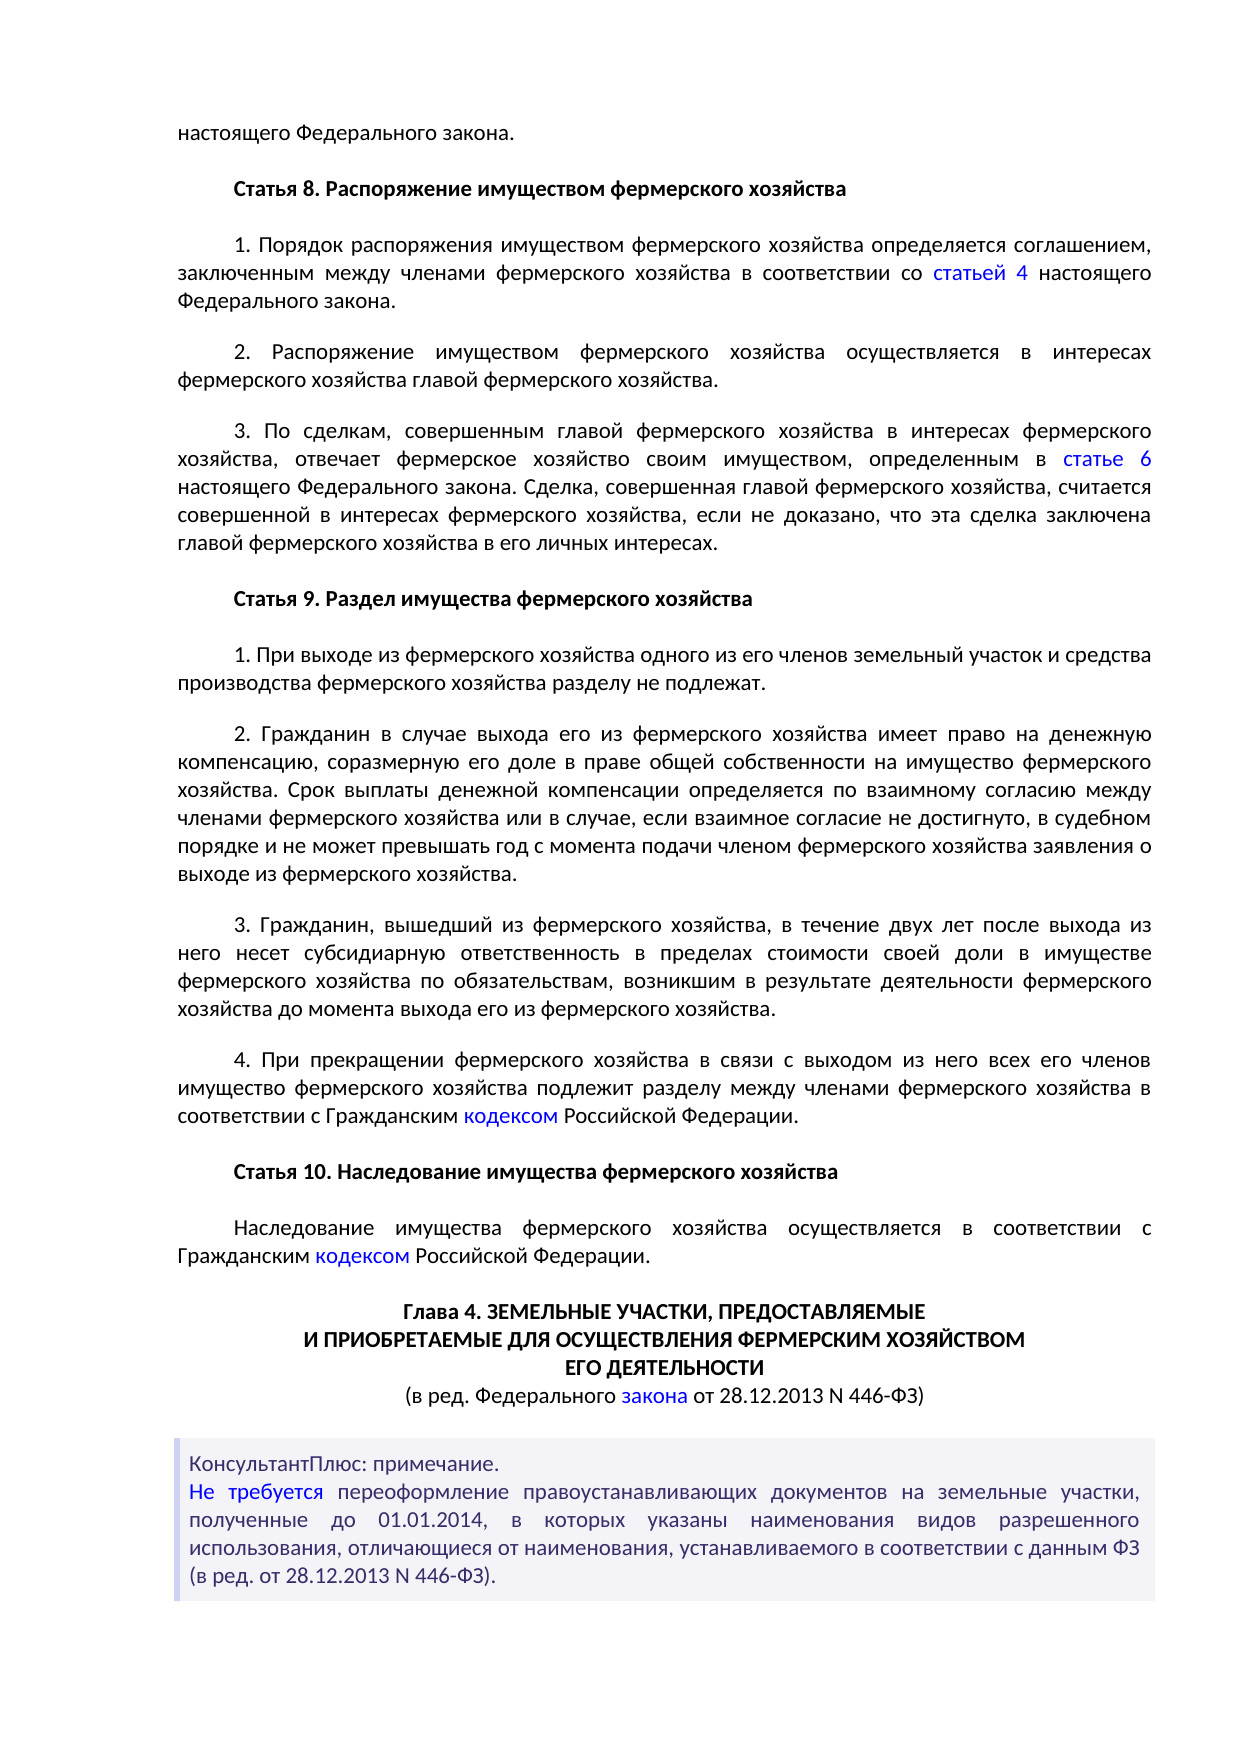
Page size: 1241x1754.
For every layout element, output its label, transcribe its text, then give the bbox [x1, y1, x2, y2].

text 2. Гражданин в случае выхода его из фермерского хозяйства имеет право на денежную компенсацию, соразмерную его доле в праве общей собственности на имущество фермерского хозяйства. Срок выплаты денежной компенсации определяется по взаимному согласию между членами фермерского хозяйства или в случае, если взаимное согласие не достигнуто, в судебном порядке и не может превышать год с момента подачи членом фермерского хозяйства заявления о выходе из фермерского хозяйства. [177, 719, 1152, 887]
title Статья 8. Распоряжение имуществом фермерского хозяйства [177, 174, 1152, 202]
table_header КонсультантПлюс: примечание. Не требуется переоформление правоустанавливающих документов на земельные участки, полученные до 01.01.2014, в которых указаны наименования видов разрешенного использования, отличающиеся от наименования, устанавливаемого в соответствии с данным ФЗ (в ред. от 28.12.2013 N 446-ФЗ). [180, 1438, 1149, 1601]
text 3. Гражданин, вышедший из фермерского хозяйства, в течение двух лет после выхода из него несет субсидиарную ответственность в пределах стоимости своей доли в имуществе фермерского хозяйства по обязательствам, возникшим в результате деятельности фермерского хозяйства до момента выхода его из фермерского хозяйства. [177, 910, 1152, 1022]
title Статья 10. Наследование имущества фермерского хозяйства [177, 1157, 1152, 1185]
title Глава 4. ЗЕМЕЛЬНЫЕ УЧАСТКИ, ПРЕДОСТАВЛЯЕМЫЕ [177, 1297, 1152, 1326]
text 1. При выходе из фермерского хозяйства одного из его членов земельный участок и средства производства фермерского хозяйства разделу не подлежат. [177, 640, 1152, 696]
text 3. По сделкам, совершенным главой фермерского хозяйства в интересах фермерского хозяйства, отвечает фермерское хозяйство своим имуществом, определенным в статье 6 настоящего Федерального закона. Сделка, совершенная главой фермерского хозяйства, считается совершенной в интересах фермерского хозяйства, если не доказано, что эта сделка заключена главой фермерского хозяйства в его личных интересах. [177, 416, 1152, 556]
text Наследование имущества фермерского хозяйства осуществляется в соответствии с Гражданским кодексом Российской Федерации. [177, 1213, 1152, 1269]
text 4. При прекращении фермерского хозяйства в связи с выходом из него всех его членов имущество фермерского хозяйства подлежит разделу между членами фермерского хозяйства в соответствии с Гражданским кодексом Российской Федерации. [177, 1045, 1152, 1129]
text 1. Порядок распоряжения имуществом фермерского хозяйства определяется соглашением, заключенным между членами фермерского хозяйства в соответствии со статьей 4 настоящего Федерального закона. [177, 230, 1152, 314]
text (в ред. Федерального закона от 28.12.2013 N 446-ФЗ) [177, 1382, 1152, 1409]
text 2. Распоряжение имуществом фермерского хозяйства осуществляется в интересах фермерского хозяйства главой фермерского хозяйства. [177, 337, 1152, 393]
title И ПРИОБРЕТАЕМЫЕ ДЛЯ ОСУЩЕСТВЛЕНИЯ ФЕРМЕРСКИМ ХОЗЯЙСТВОМ [177, 1326, 1152, 1353]
title ЕГО ДЕЯТЕЛЬНОСТИ [177, 1353, 1152, 1382]
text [177, 118, 1152, 146]
title Статья 9. Раздел имущества фермерского хозяйства [177, 584, 1152, 612]
